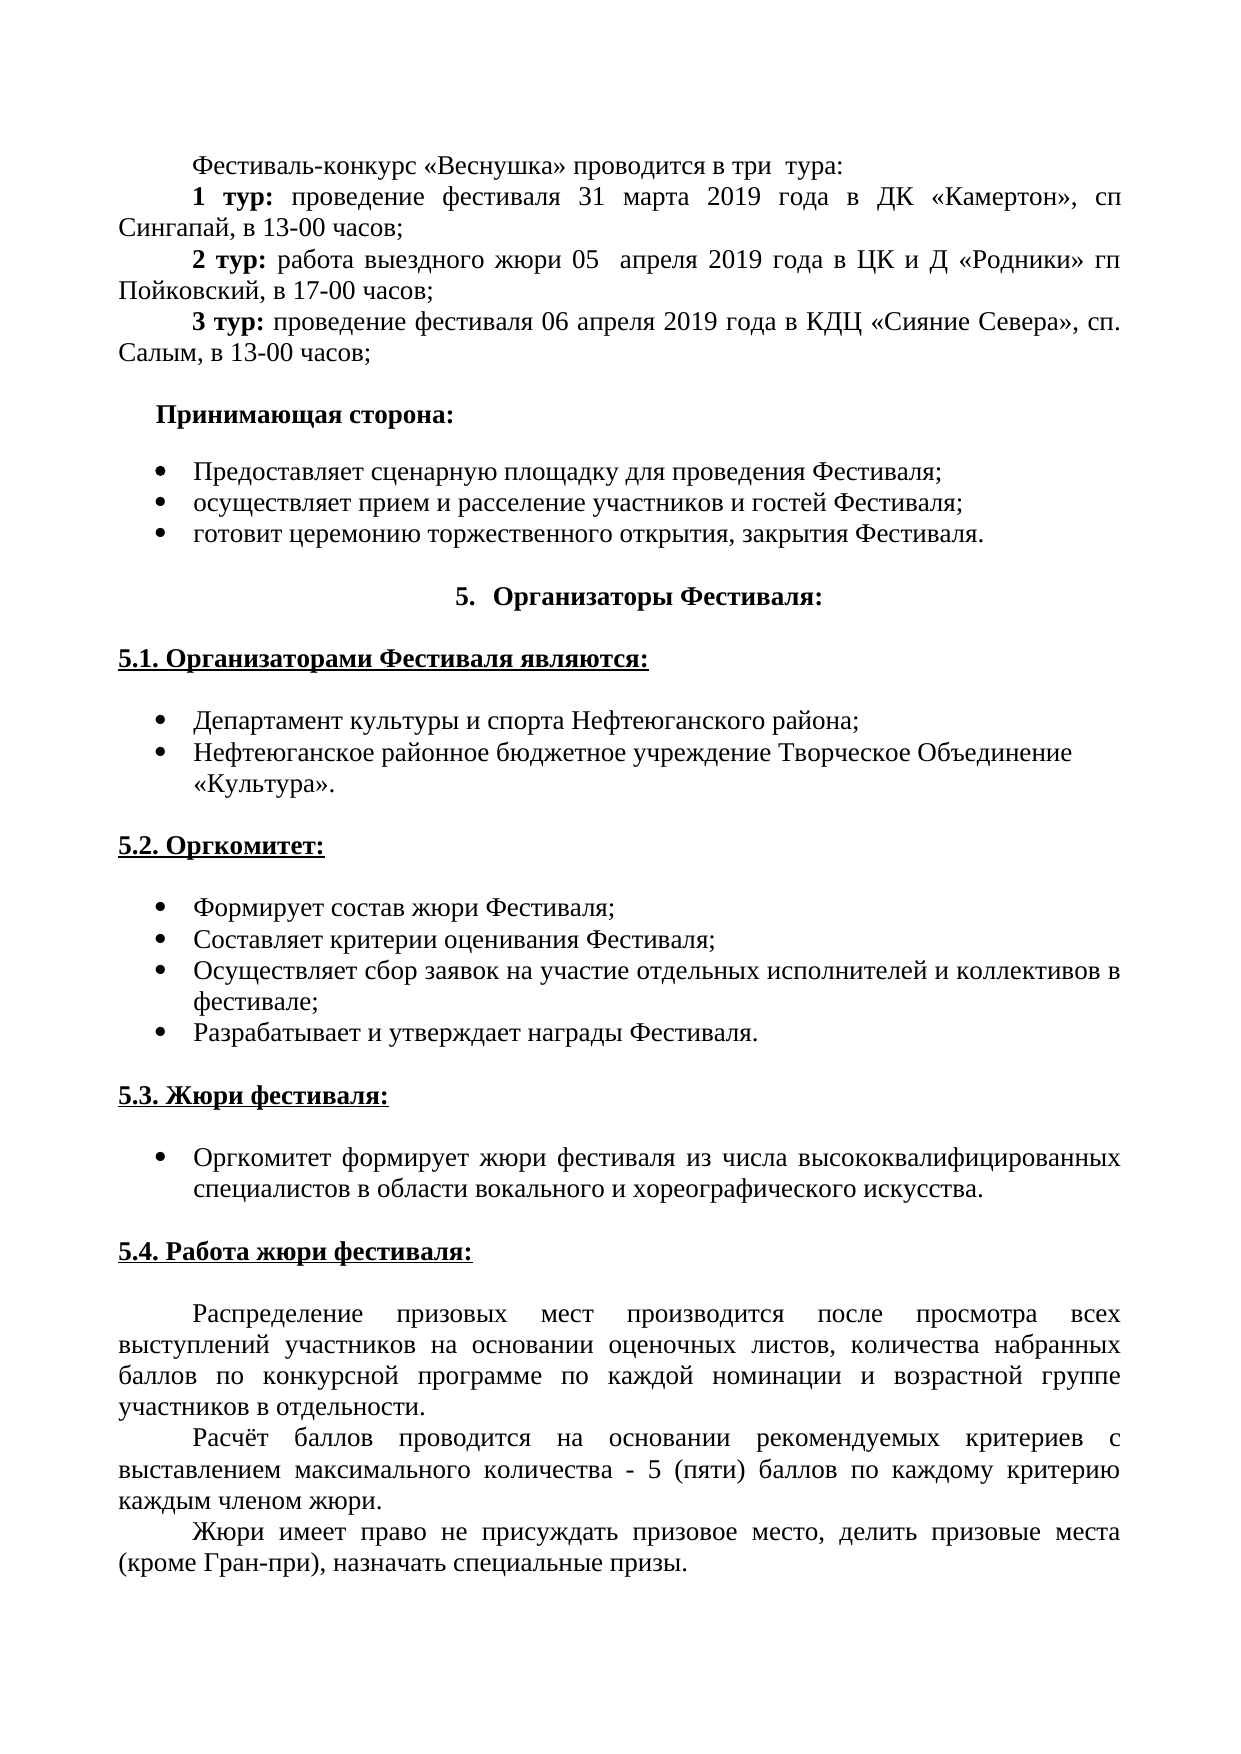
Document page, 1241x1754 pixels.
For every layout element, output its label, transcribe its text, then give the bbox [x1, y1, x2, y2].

list Предоставляет сценарную площадку для проведения Фестиваля; [156, 455, 1123, 486]
text Принимающая сторона: [118, 398, 1123, 429]
text Распределение призовых мест производится после просмотра всех выступлений участников на основании оценочных листов, количества набранных баллов по конкурсной программе по каждой номинации и возрастной группе участников в отдельности. [118, 1297, 1122, 1422]
text 2 тур: работа выездного жюри 05 апреля 2019 года в ЦК и Д «Родники» гп Пойковский, в 17-00 часов; [118, 243, 1123, 305]
text 5.3. Жюри фестиваля: [118, 1079, 1122, 1110]
list Составляет критерии оценивания Фестиваля; [156, 923, 1122, 954]
list Формирует состав жюри Фестиваля; [156, 892, 1122, 923]
list готовит церемонию торжественного открытия, закрытия Фестиваля. [156, 517, 1122, 549]
text Фестиваль-конкурс «Веснушка» проводится в три тура: [118, 149, 1123, 180]
list Организаторы Фестиваля: [156, 580, 1123, 611]
text 3 тур: проведение фестиваля 06 апреля 2019 года в КДЦ «Сияние Севера», сп. Салым, в 13-00 часов; [118, 305, 1123, 367]
text 5.4. Работа жюри фестиваля: [118, 1235, 1122, 1266]
list Разрабатывает и утверждает награды Фестиваля. [156, 1016, 1122, 1048]
list Департамент культуры и спорта Нефтеюганского района; [156, 704, 1122, 736]
text 5.1. Организаторами Фестиваля являются: [118, 642, 1122, 673]
list Оргкомитет формирует жюри фестиваля из числа высококвалифицированных специалистов в области вокального и хореографического искусства. [156, 1141, 1122, 1203]
list осуществляет прием и расселение участников и гостей Фестиваля; [156, 486, 1122, 517]
text 1 тур: проведение фестиваля 31 марта 2019 года в ДК «Камертон», сп Сингапай, в 13-00 часов; [118, 180, 1123, 243]
list Осуществляет сбор заявок на участие отдельных исполнителей и коллективов в фестивале; [156, 954, 1122, 1016]
text 5.2. Оргкомитет: [118, 829, 1122, 860]
text Жюри имеет право не присуждать призовое место, делить призовые места (кроме Гран-при), назначать специальные призы. [118, 1515, 1122, 1577]
text Расчёт баллов проводится на основании рекомендуемых критериев с выставлением максимального количества - 5 (пяти) баллов по каждому критерию каждым членом жюри. [118, 1422, 1122, 1515]
list Нефтеюганское районное бюджетное учреждение Творческое Объединение «Культура». [156, 736, 1122, 798]
